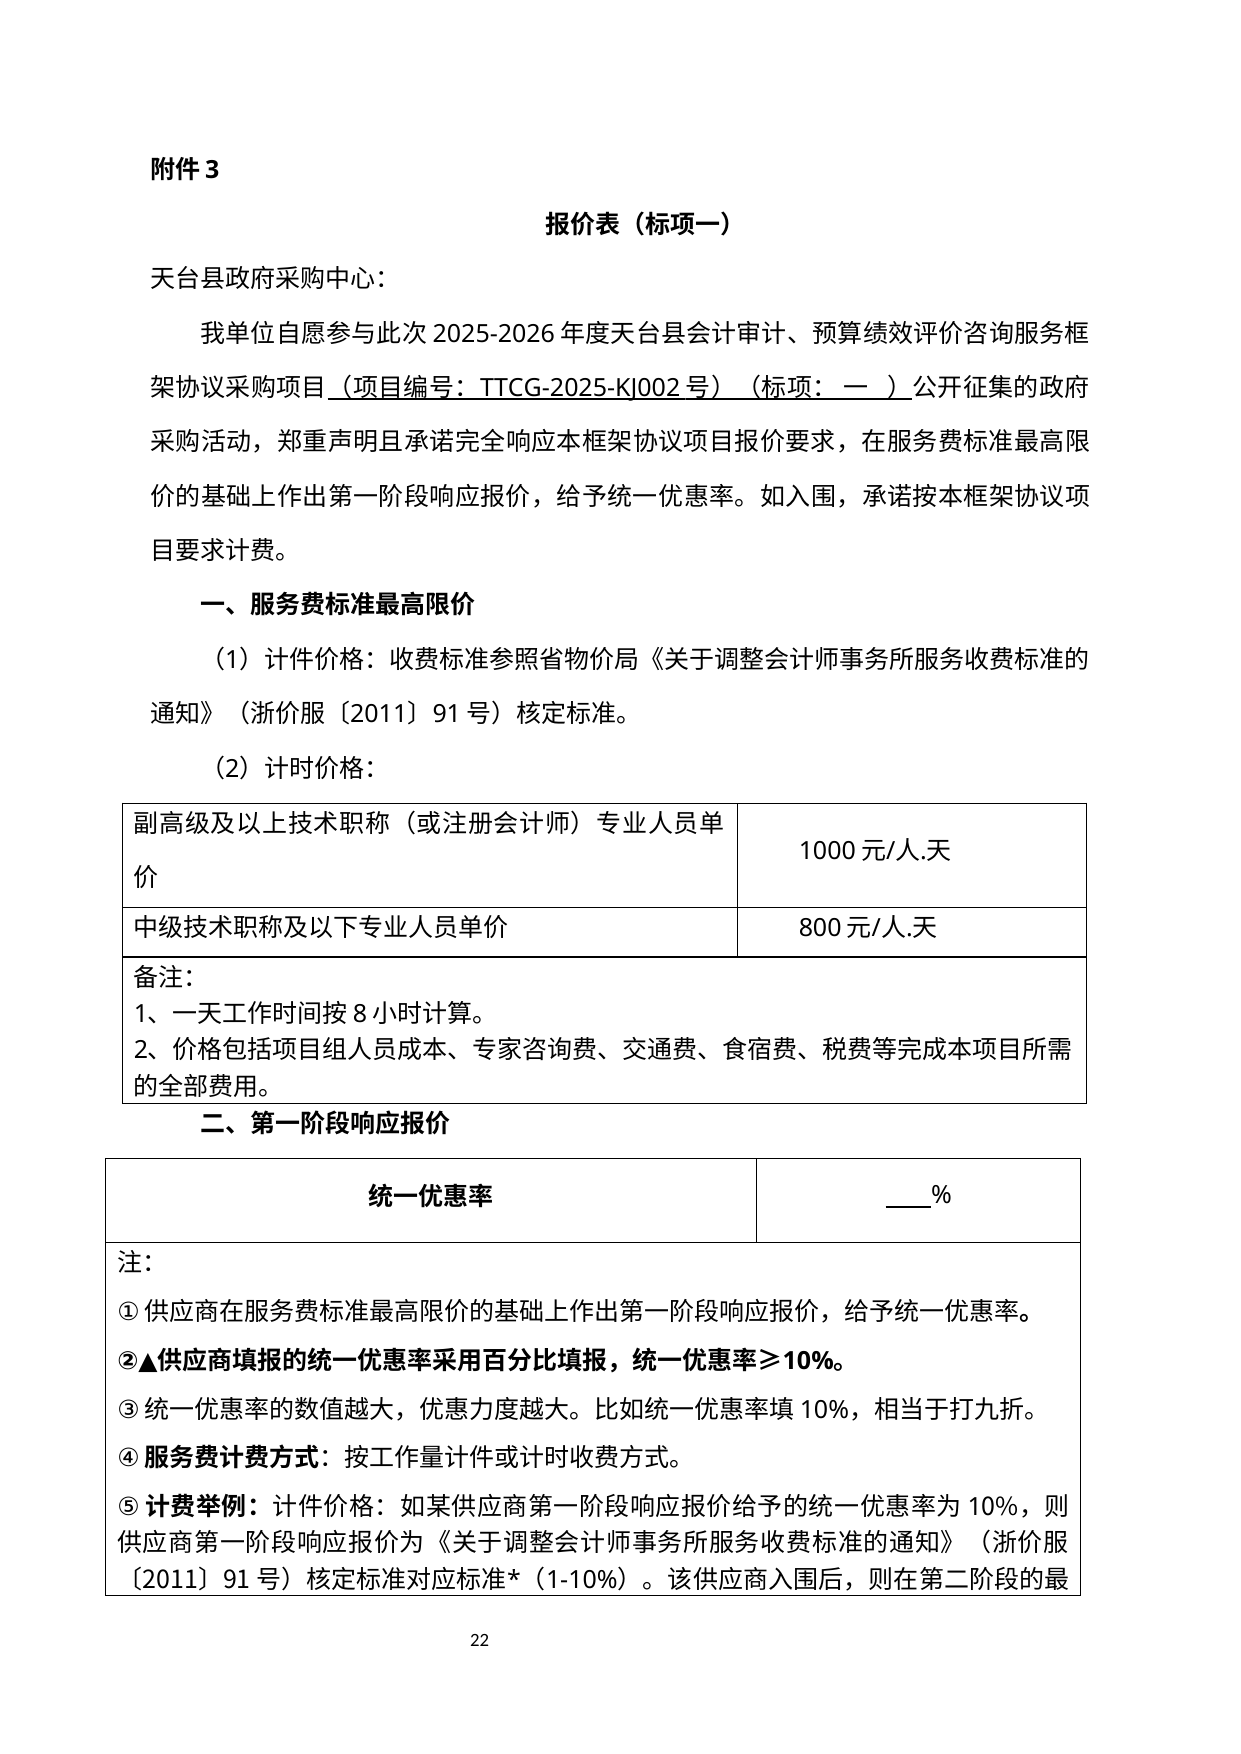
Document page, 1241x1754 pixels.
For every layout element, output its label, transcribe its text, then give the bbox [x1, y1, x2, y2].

table_header % [757, 1159, 1080, 1242]
table_header 统一优惠率 [106, 1159, 756, 1242]
text 我单位自愿参与此次2025-2026年度天台县会计审计、预算绩效评价咨询服务框架协议采购项目（项目编号：TTCG-2025-KJ002号）（标项： 一 ）公开征集的政府采购活动，郑重声明且承诺完全响应本框架协议项目报价要求，在服务费标准最高限价的基础上作出第一阶段响应报价，给予统一优惠率。如入围，承诺按本框架协议项目要求计费。 [150, 313, 1090, 567]
table_cell 800元/人.天 [738, 908, 1086, 956]
text 报价表（标项一） [150, 204, 1090, 241]
list 服务费标准最高限价 [150, 585, 1090, 621]
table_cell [106, 1243, 1080, 1595]
text （1）计件价格：收费标准参照省物价局《关于调整会计师事务所服务收费标准的通知》（浙价服〔2011〕91号）核定标准。 [150, 639, 1090, 730]
text 天台县政府采购中心： [150, 259, 1090, 295]
table_cell 备注： 1、一天工作时间按8小时计算。 2、价格包括项目组人员成本、专家咨询费、交通费、食宿费、税费等完成本项目所需的全部费用。 [123, 958, 1086, 1102]
text 附件3 [150, 150, 1090, 186]
list 第一阶段响应报价 [150, 1103, 1090, 1140]
table_cell 中级技术职称及以下专业人员单价 [123, 908, 737, 956]
table_header 1000元/人.天 [738, 804, 1086, 907]
table_header 副高级及以上技术职称（或注册会计师）专业人员单价 [123, 804, 737, 907]
text （2）计时价格： [150, 748, 1090, 784]
